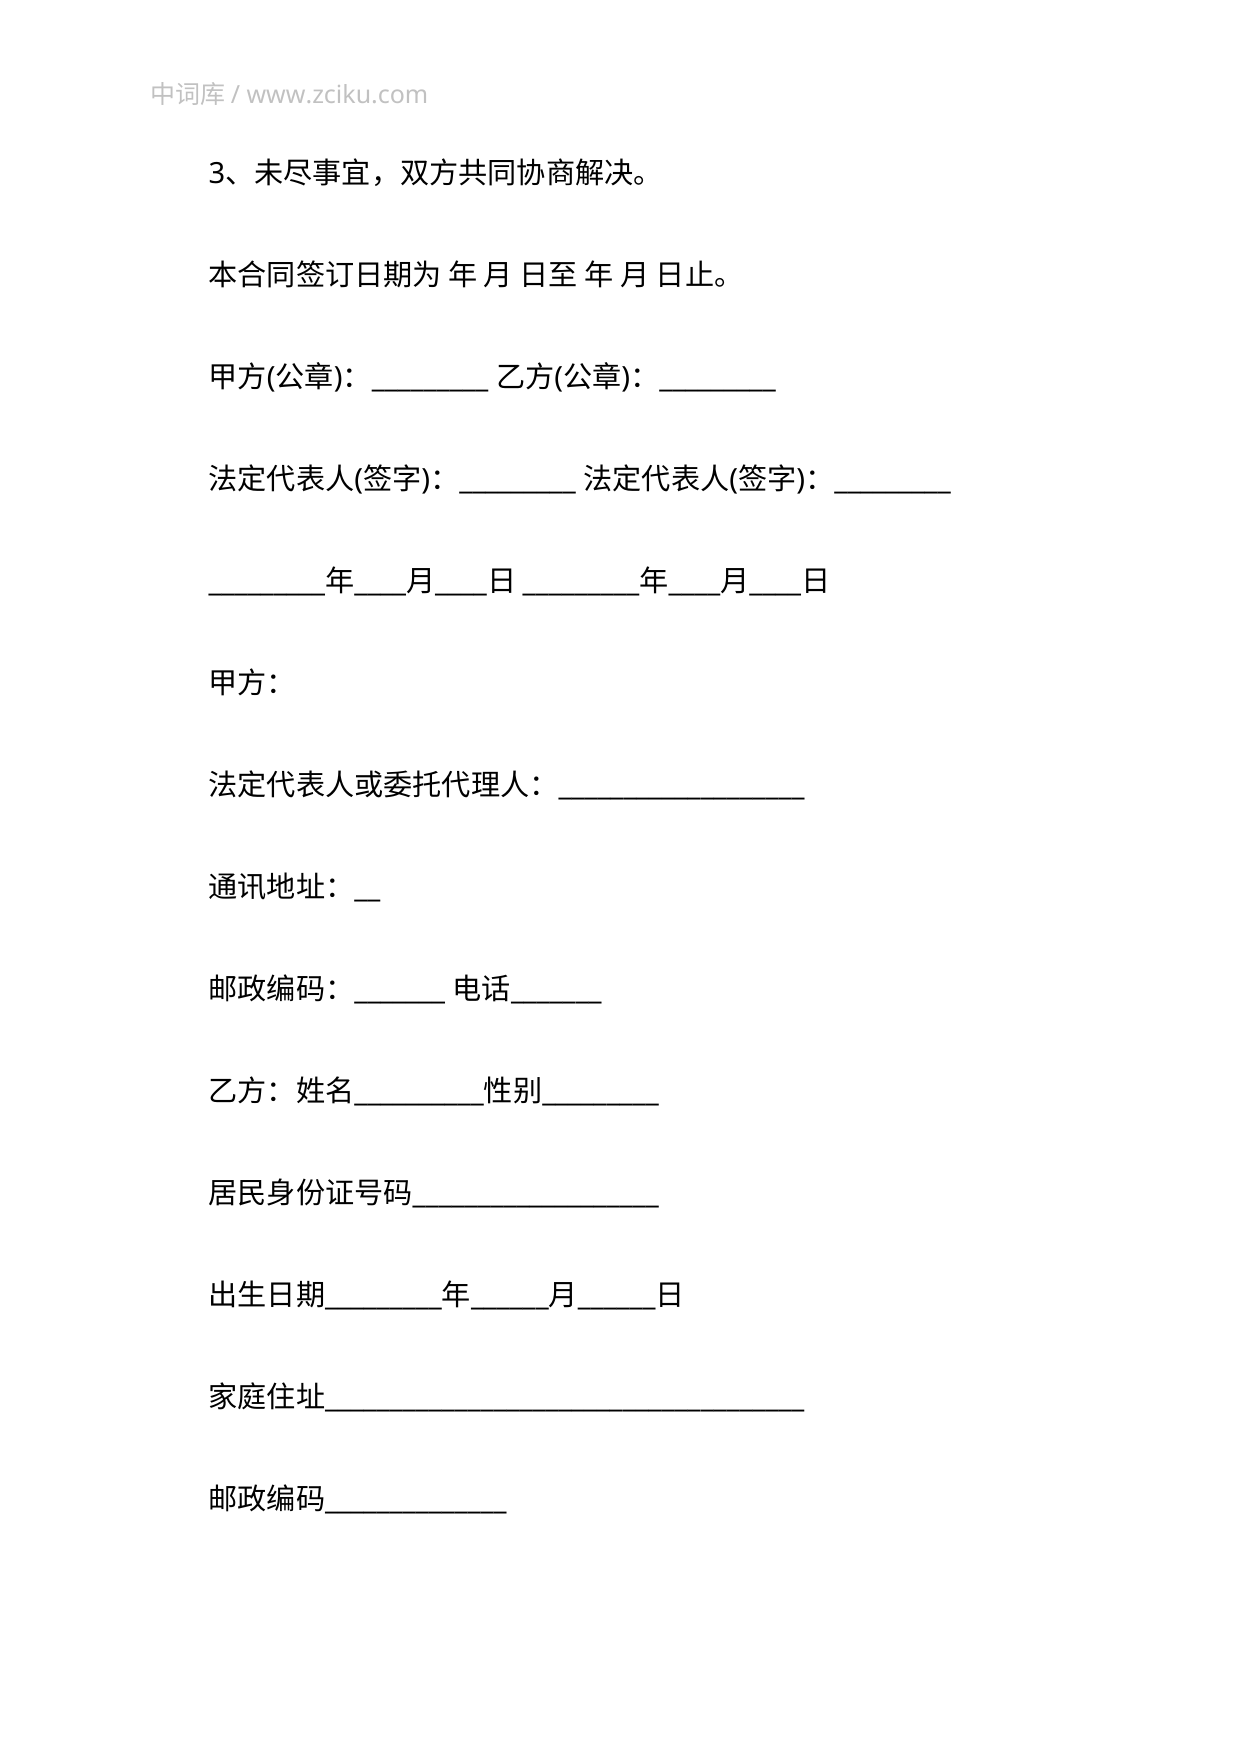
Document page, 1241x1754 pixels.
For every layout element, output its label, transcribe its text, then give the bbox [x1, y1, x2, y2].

text 本合同签订日期为 年 月 日至 年 月 日止。 [150, 252, 1090, 294]
text 乙方：姓名__________性别_________ [150, 1067, 1090, 1110]
text 3、未尽事宜，双方共同协商解决。 [150, 150, 1090, 192]
text 甲方： [150, 660, 1090, 702]
text 邮政编码______________ [150, 1475, 1090, 1518]
text _________年____月____日 _________年____月____日 [150, 558, 1090, 600]
text 法定代表人或委托代理人：___________________ [150, 761, 1090, 804]
text 出生日期_________年______月______日 [150, 1271, 1090, 1314]
text 邮政编码：_______ 电话_______ [150, 965, 1090, 1008]
text 居民身份证号码___________________ [150, 1169, 1090, 1212]
text 法定代表人(签字)：_________ 法定代表人(签字)：_________ [150, 456, 1090, 498]
text 通讯地址：__ [150, 863, 1090, 906]
text 甲方(公章)：_________ 乙方(公章)：_________ [150, 354, 1090, 396]
text 家庭住址_____________________________________ [150, 1373, 1090, 1416]
